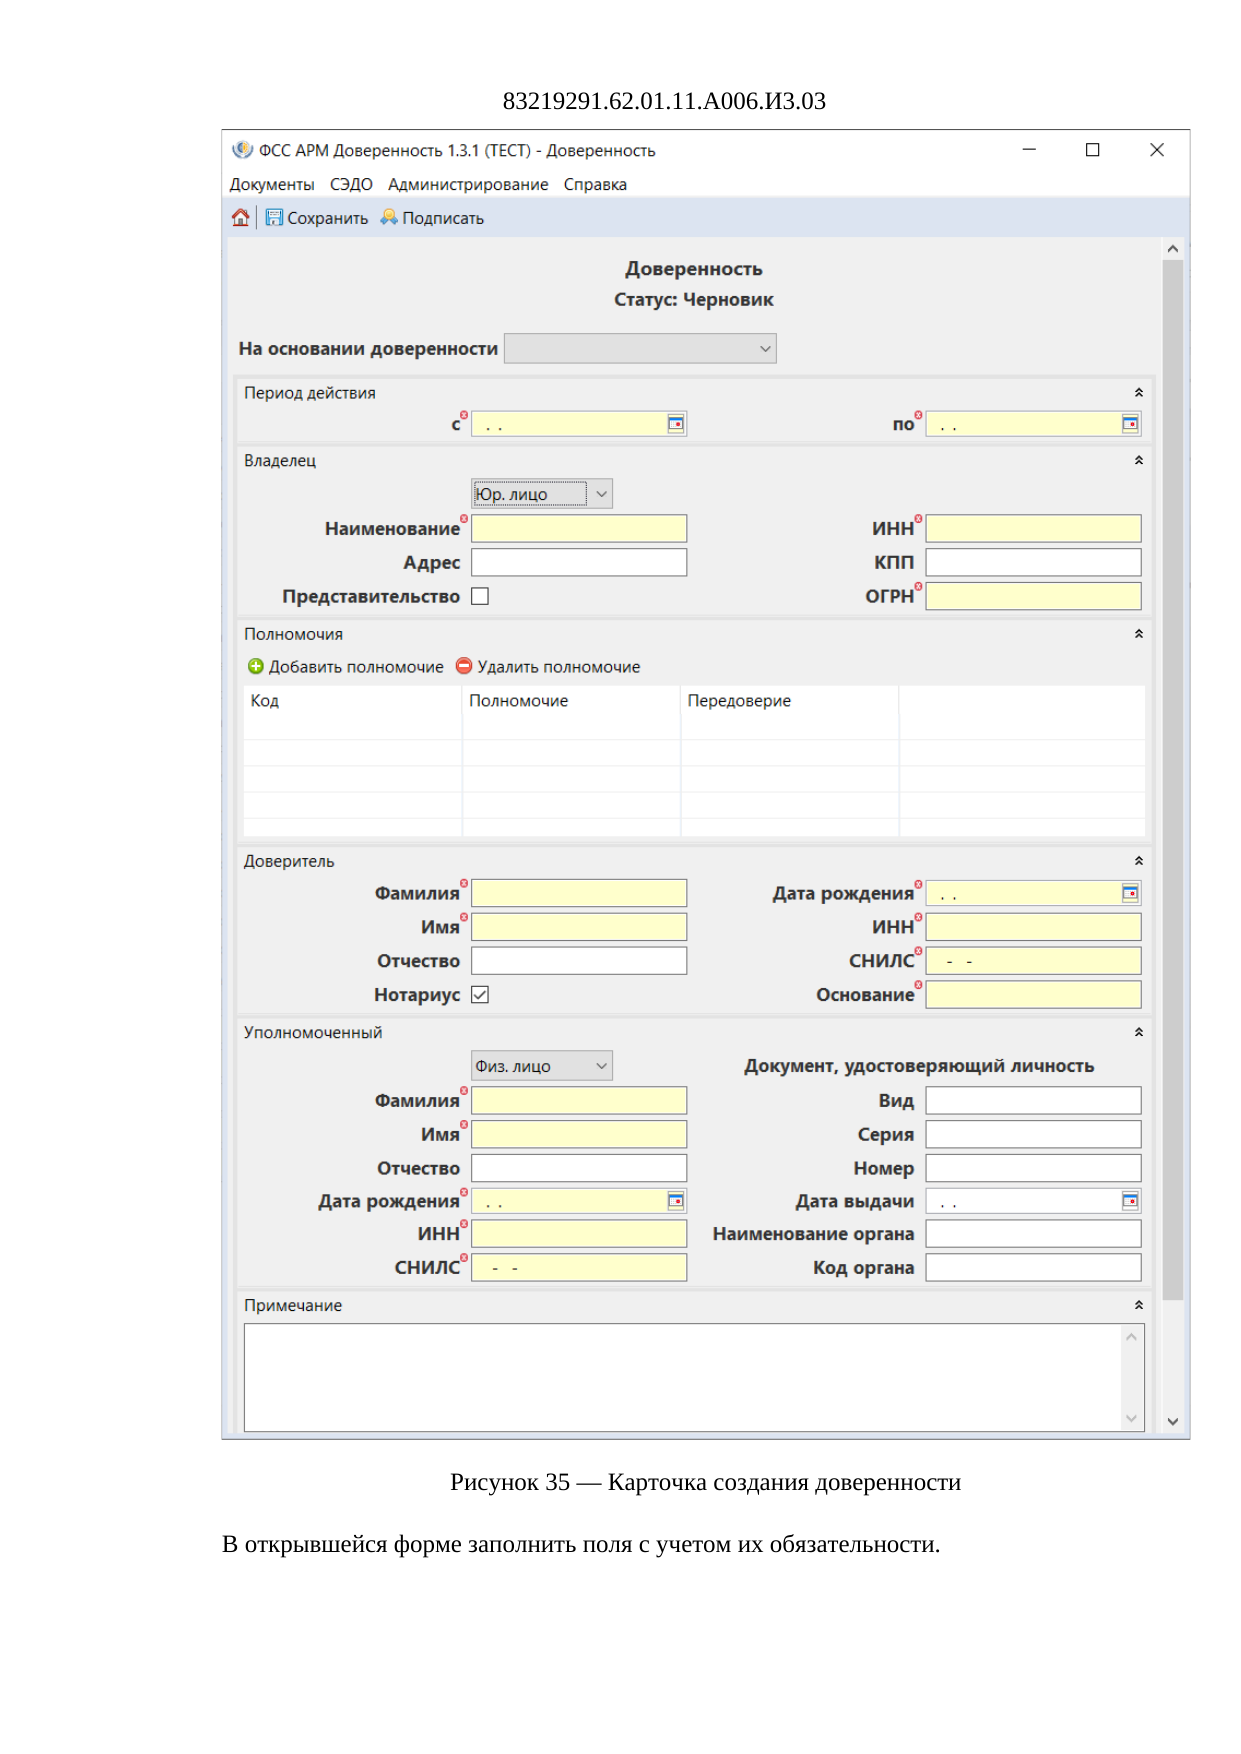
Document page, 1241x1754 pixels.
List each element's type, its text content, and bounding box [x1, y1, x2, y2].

picture [221, 129, 1191, 1441]
text В открывшейся форме заполнить поля с учетом их обязательности. [148, 1529, 1181, 1558]
